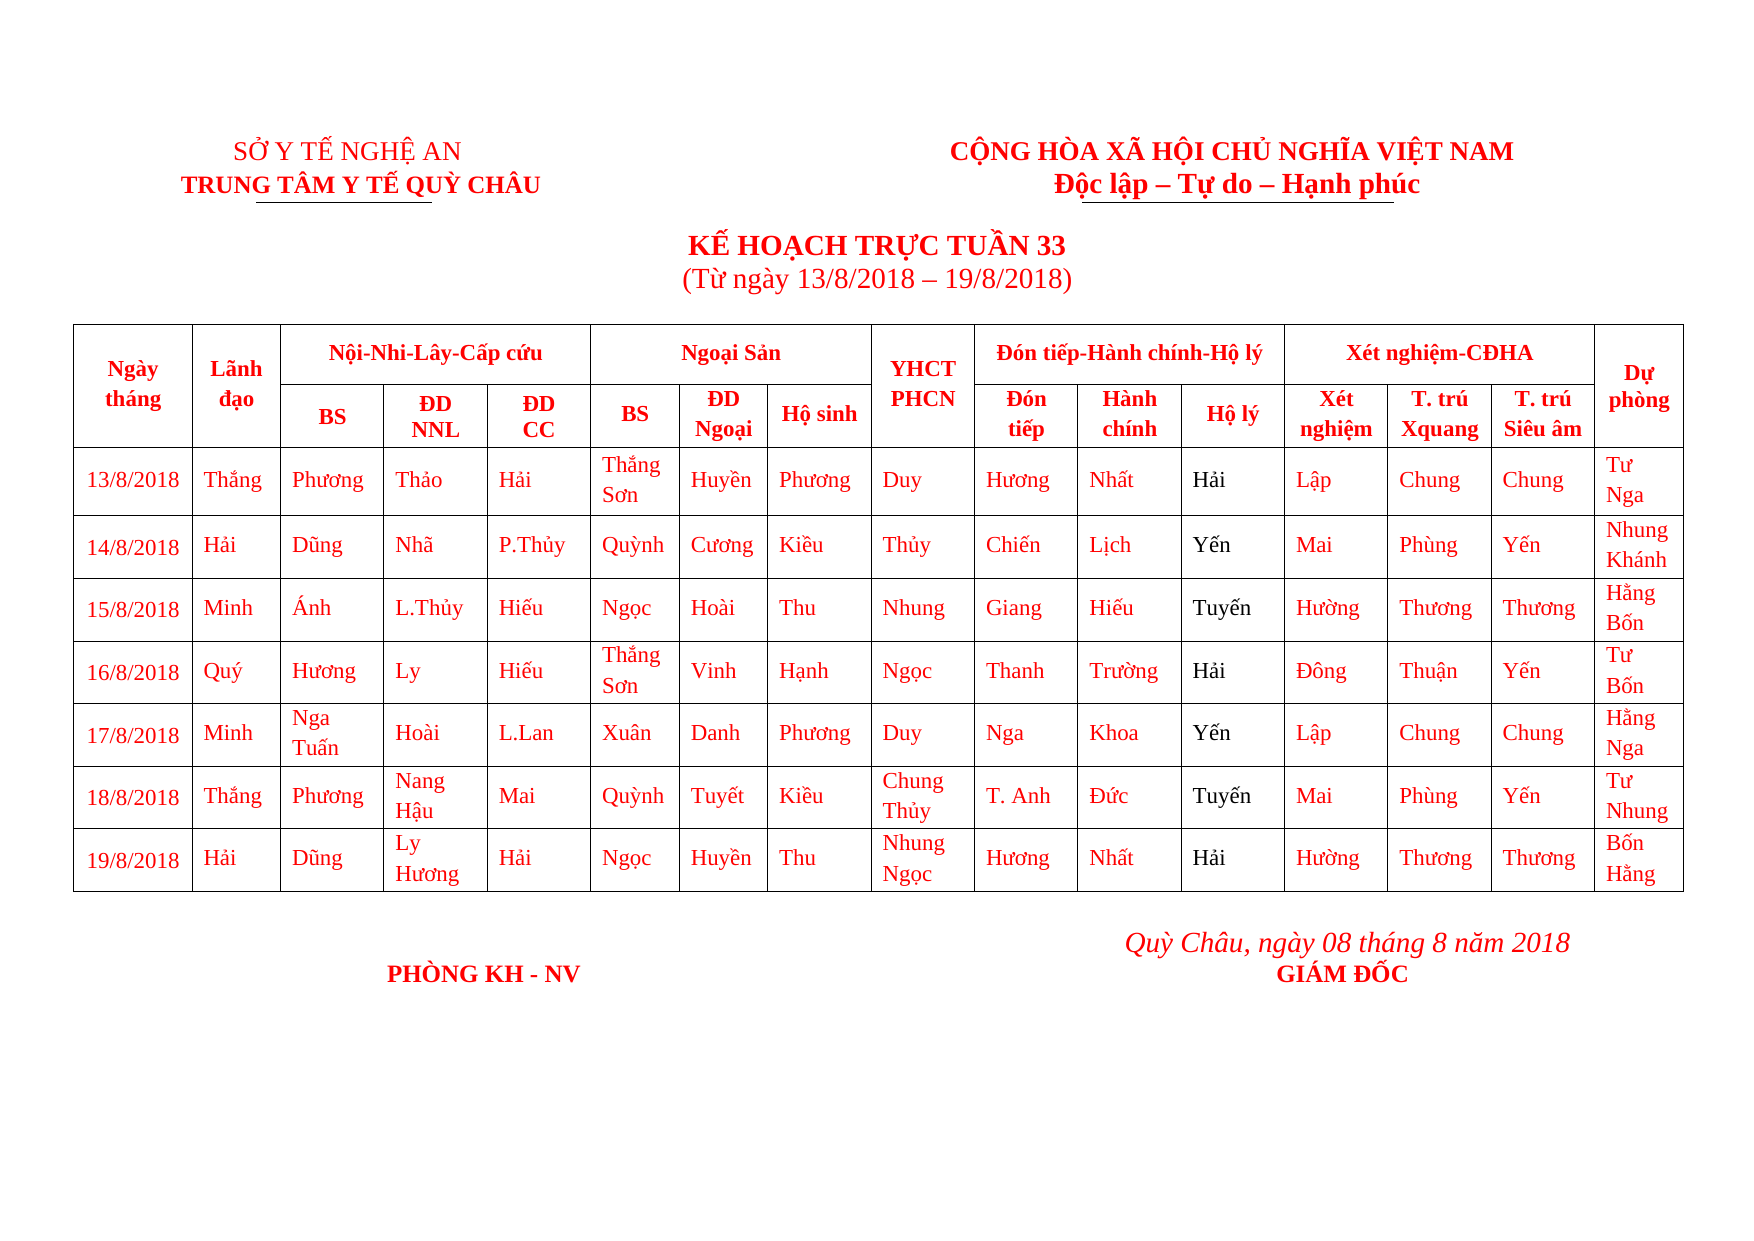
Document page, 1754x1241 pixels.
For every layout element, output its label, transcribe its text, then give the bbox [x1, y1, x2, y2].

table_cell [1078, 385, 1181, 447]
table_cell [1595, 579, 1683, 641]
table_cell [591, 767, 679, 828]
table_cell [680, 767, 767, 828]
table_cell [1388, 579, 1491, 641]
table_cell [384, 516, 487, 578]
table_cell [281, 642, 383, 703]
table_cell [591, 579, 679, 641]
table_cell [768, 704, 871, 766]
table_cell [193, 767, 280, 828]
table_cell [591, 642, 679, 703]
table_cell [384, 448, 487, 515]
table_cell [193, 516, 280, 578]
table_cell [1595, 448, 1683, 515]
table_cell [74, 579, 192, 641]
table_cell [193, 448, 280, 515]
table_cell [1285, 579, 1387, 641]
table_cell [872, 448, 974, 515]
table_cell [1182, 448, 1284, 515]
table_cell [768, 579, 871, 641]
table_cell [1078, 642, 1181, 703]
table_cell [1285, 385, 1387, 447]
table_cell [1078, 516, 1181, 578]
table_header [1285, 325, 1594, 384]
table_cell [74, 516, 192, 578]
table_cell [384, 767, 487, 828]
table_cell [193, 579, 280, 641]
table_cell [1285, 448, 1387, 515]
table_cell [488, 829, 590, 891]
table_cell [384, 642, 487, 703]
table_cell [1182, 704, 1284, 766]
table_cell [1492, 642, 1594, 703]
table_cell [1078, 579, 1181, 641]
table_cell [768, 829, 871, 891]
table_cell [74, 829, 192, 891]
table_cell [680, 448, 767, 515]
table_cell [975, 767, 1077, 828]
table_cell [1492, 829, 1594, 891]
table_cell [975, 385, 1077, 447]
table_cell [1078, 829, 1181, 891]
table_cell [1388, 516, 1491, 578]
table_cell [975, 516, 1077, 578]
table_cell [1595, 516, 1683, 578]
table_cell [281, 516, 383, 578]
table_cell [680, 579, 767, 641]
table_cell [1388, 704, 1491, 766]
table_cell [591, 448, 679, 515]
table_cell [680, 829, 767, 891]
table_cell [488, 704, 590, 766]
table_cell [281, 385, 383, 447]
text TRUNG TÂM Y TẾ QUỲ CHÂU Độc lập – Tự do – Hạnh phúc [118, 166, 1636, 199]
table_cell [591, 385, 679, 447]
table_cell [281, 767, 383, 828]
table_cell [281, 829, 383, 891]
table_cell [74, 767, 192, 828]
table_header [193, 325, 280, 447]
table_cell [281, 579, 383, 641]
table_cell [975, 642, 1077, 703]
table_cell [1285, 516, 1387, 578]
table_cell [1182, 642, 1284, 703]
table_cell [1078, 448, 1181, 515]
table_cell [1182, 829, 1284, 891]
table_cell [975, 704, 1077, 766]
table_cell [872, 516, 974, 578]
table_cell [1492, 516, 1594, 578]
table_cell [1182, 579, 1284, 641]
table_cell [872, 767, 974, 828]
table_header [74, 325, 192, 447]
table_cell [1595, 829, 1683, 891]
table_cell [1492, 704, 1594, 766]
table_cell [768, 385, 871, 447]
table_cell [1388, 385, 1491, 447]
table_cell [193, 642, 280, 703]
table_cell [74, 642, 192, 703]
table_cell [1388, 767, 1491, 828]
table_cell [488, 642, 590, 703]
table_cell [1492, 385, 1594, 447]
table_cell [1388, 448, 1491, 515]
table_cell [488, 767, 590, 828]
text KẾ HOẠCH TRỰC TUẦN 33 [118, 228, 1636, 262]
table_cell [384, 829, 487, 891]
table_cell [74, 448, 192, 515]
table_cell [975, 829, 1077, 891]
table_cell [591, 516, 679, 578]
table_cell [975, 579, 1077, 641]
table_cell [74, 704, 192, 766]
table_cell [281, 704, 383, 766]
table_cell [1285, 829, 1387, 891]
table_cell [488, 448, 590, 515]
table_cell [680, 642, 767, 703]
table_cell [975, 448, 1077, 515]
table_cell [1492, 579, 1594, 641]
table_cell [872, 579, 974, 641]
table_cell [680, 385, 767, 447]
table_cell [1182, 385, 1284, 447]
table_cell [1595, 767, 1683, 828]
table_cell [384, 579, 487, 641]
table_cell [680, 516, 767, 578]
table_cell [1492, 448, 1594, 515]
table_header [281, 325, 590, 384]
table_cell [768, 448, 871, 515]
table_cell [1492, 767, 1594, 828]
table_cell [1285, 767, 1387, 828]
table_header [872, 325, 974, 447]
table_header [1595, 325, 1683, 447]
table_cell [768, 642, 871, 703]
text PHÒNG KH - NV GIÁM ĐỐC [118, 959, 1636, 988]
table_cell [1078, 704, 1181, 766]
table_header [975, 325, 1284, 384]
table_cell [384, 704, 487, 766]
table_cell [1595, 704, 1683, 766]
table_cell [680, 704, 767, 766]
text (Từ ngày 13/8/2018 – 19/8/2018) [118, 262, 1636, 295]
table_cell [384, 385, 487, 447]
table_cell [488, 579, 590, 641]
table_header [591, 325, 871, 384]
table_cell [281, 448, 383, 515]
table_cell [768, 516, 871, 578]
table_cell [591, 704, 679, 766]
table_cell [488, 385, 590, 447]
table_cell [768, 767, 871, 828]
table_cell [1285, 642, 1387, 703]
text Quỳ Châu, ngày 08 tháng 8 năm 2018 [118, 926, 1636, 959]
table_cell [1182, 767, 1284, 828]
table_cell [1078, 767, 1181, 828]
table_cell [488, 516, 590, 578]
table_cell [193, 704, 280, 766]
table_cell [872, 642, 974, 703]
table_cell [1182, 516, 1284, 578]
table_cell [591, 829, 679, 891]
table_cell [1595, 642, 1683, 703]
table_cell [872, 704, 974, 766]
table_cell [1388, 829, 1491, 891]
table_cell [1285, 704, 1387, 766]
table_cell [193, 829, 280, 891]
text SỞ Y TẾ NGHỆ AN CỘNG HÒA XÃ HỘI CHỦ NGHĨA VIỆT NAM [118, 134, 1636, 166]
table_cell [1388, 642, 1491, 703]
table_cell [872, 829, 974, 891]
